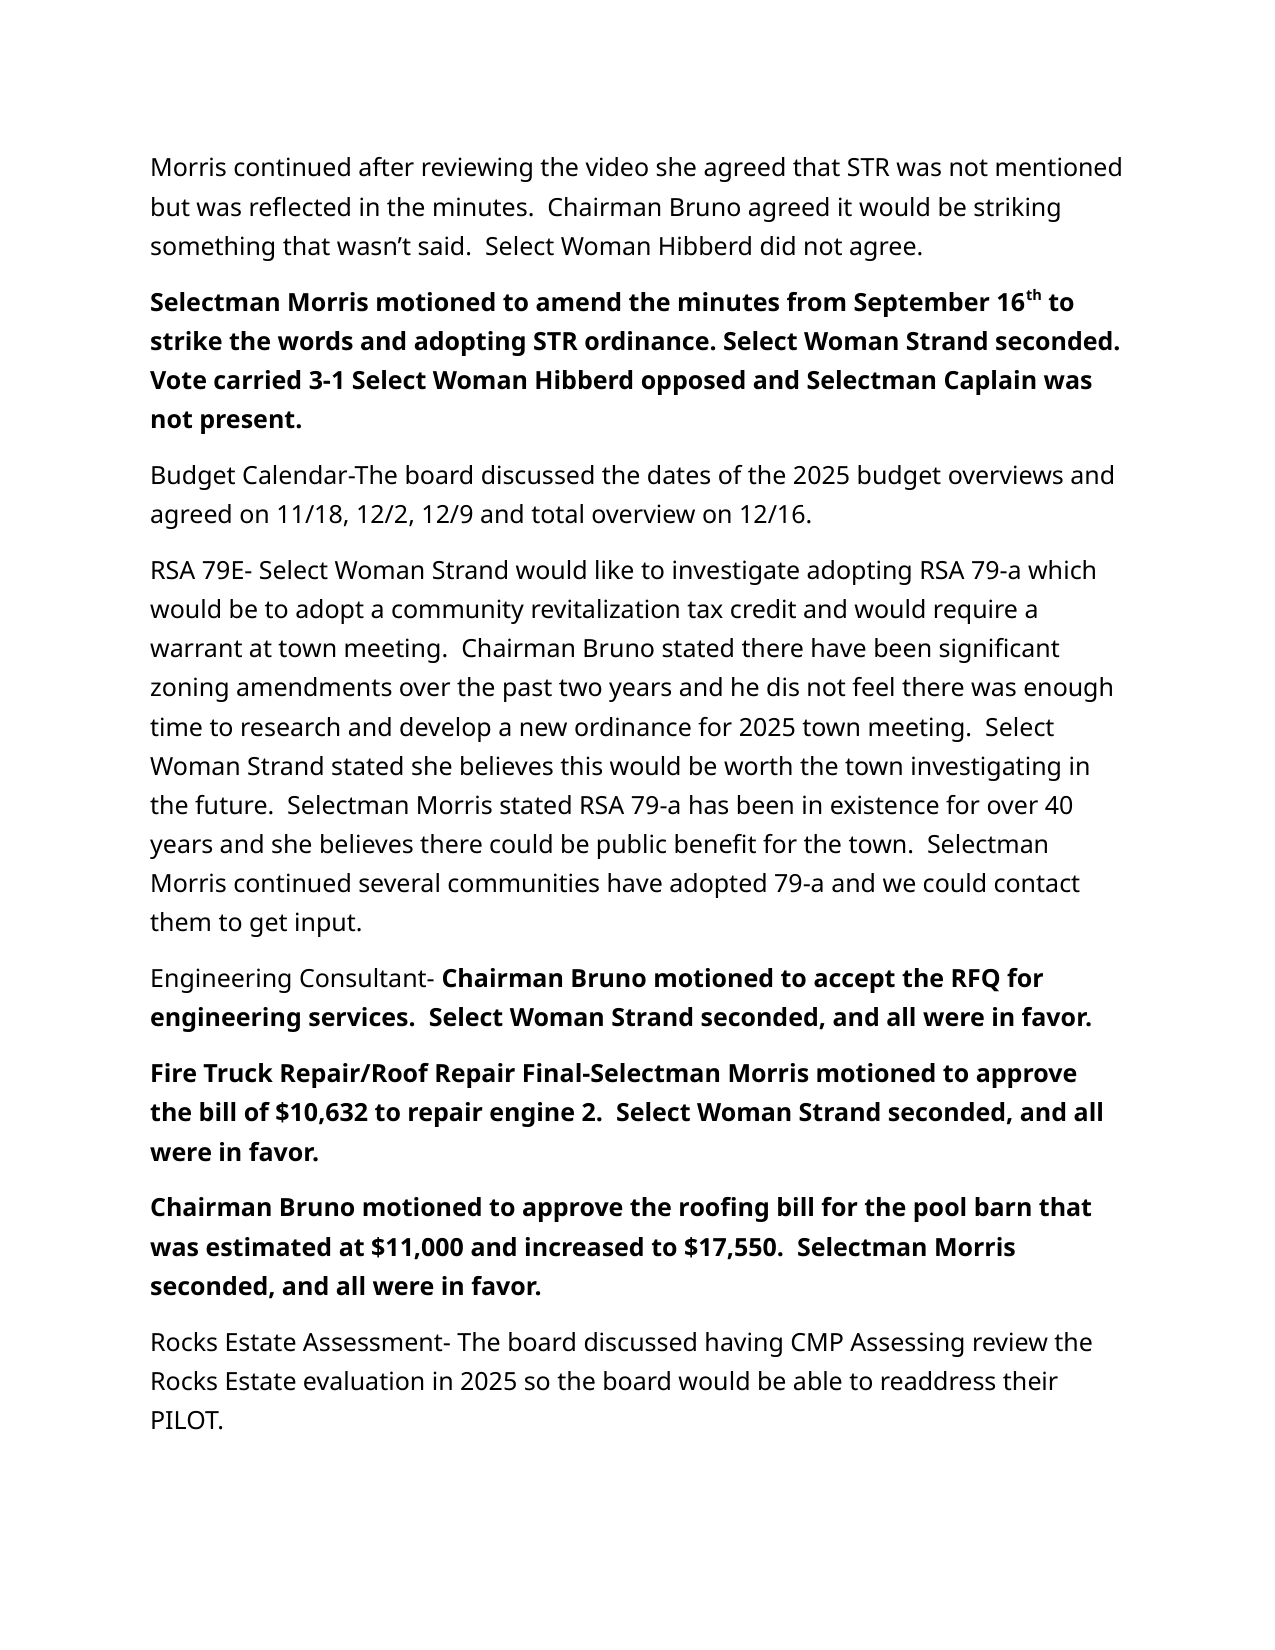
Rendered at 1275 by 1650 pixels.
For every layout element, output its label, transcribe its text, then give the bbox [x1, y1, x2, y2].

text Engineering Consultant- Chairman Bruno motioned to accept the RFQ for engineering services. Select Woman Strand seconded, and all were in favor. [150, 961, 1125, 1034]
text Chairman Bruno motioned to approve the roofing bill for the pool barn that was estimated at $11,000 and increased to $17,550. Selectman Morris seconded, and all were in favor. [150, 1190, 1125, 1302]
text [150, 150, 1125, 262]
text Rocks Estate Assessment- The board discussed having CMP Assessing review the Rocks Estate evaluation in 2025 so the board would be able to readdress their PILOT. [150, 1324, 1125, 1437]
text Selectman Morris motioned to amend the minutes from September 16th to strike the words and adopting STR ordinance. Select Woman Strand seconded. Vote carried 3-1 Select Woman Hibberd opposed and Selectman Caplain was not present. [150, 284, 1125, 436]
text Fire Truck Repair/Roof Repair Final-Selectman Morris motioned to approve the bill of $10,632 to repair engine 2. Select Woman Strand seconded, and all were in favor. [150, 1056, 1125, 1168]
text Budget Calendar-The board discussed the dates of the 2025 budget overviews and agreed on 11/18, 12/2, 12/9 and total overview on 12/16. [150, 457, 1125, 531]
text RSA 79E- Select Woman Strand would like to investigate adopting RSA 79-a which would be to adopt a community revitalization tax credit and would require a warrant at town meeting. Chairman Bruno stated there have been significant zoning amendments over the past two years and he dis not feel there was enough time to research and develop a new ordinance for 2025 town meeting. Select Woman Strand stated she believes this would be worth the town investigating in the future. Selectman Morris stated RSA 79-a has been in existence for over 40 years and she believes there could be public benefit for the town. Selectman Morris continued several communities have adopted 79-a and we could contact them to get input. [150, 552, 1125, 939]
